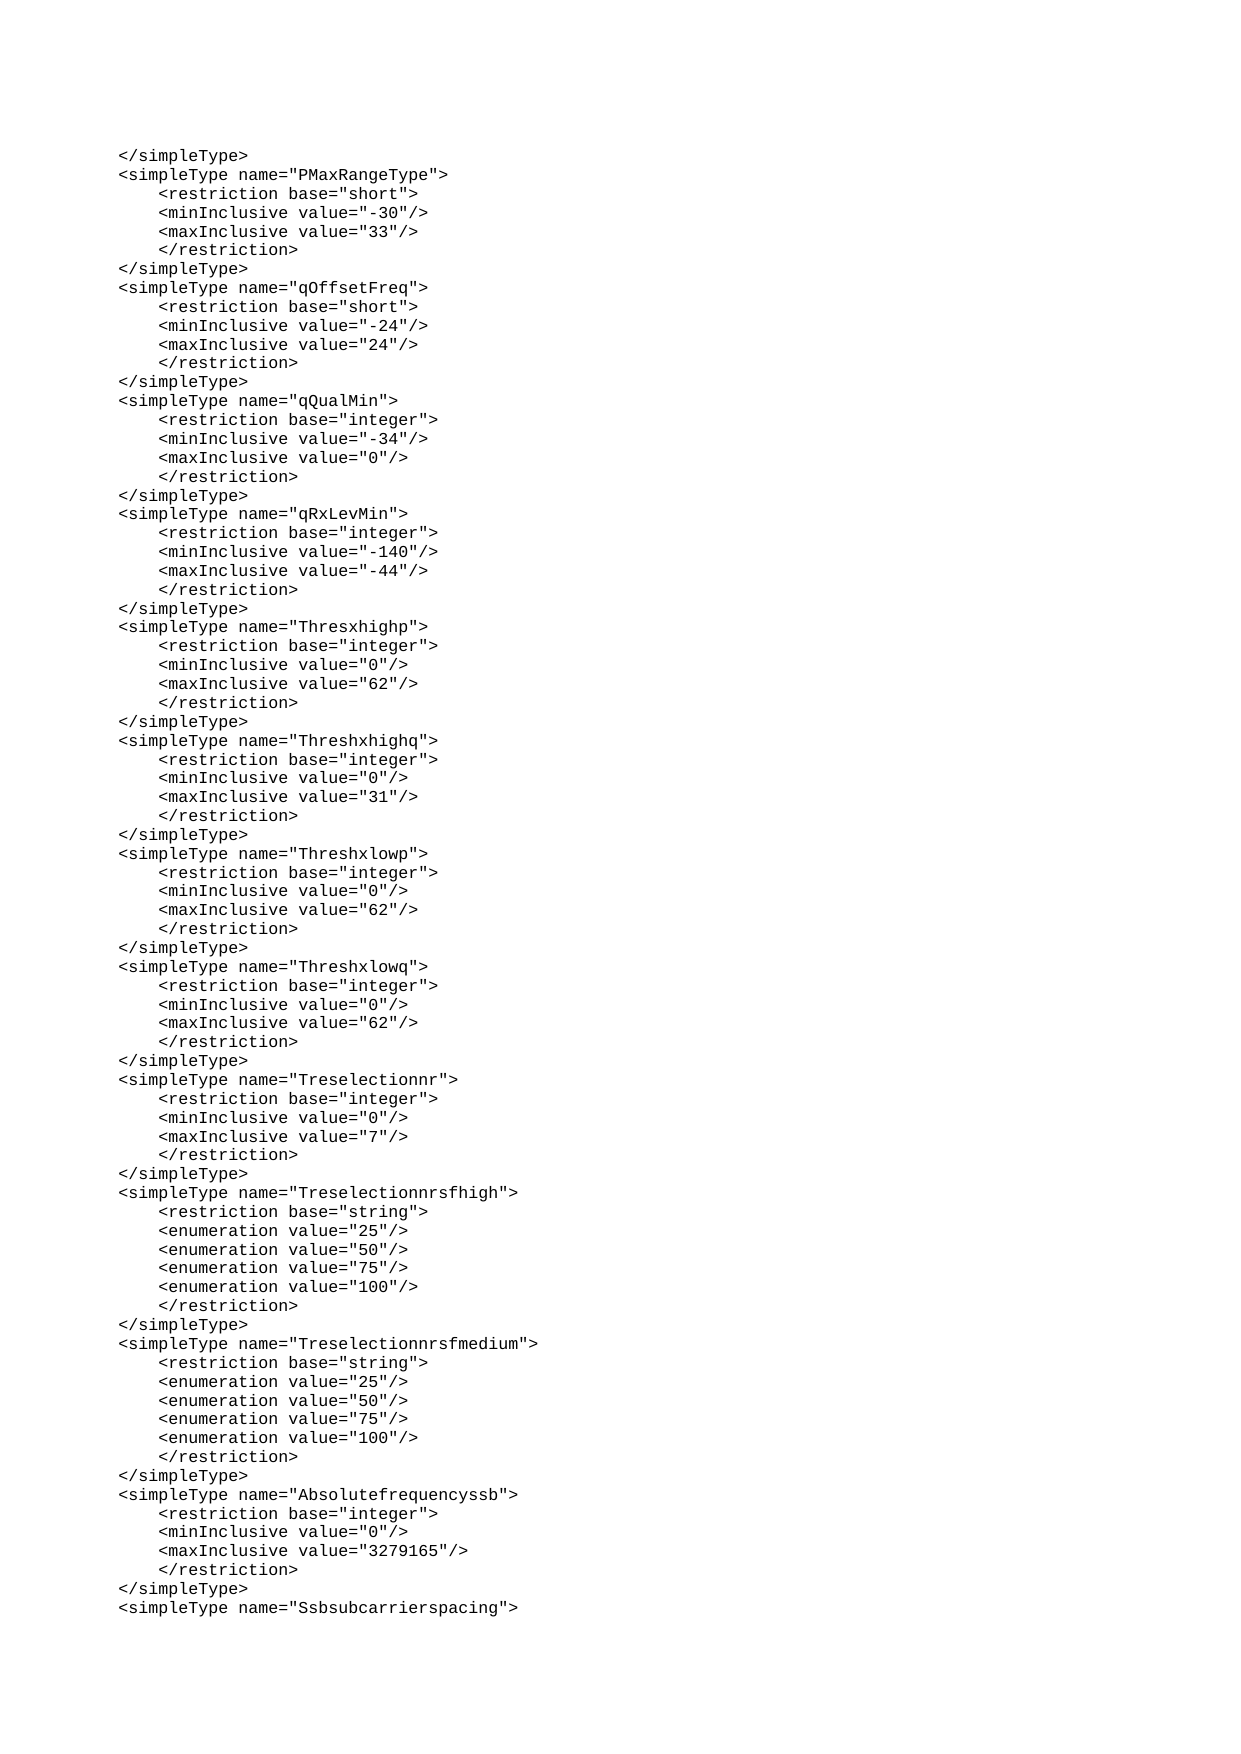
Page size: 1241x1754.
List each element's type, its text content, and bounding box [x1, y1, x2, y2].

text <maxInclusive value="31"/> [118, 789, 1122, 808]
text <simpleType name="Absolutefrequencyssb"> [118, 1486, 1122, 1505]
text <maxInclusive value="62"/> [118, 1015, 1122, 1034]
text </restriction> [118, 468, 1122, 487]
text <minInclusive value="0"/> [118, 1109, 1122, 1128]
text <restriction base="string"> [118, 1354, 1122, 1373]
text <enumeration value="50"/> [118, 1241, 1122, 1260]
text <restriction base="integer"> [118, 751, 1122, 770]
text <enumeration value="100"/> [118, 1279, 1122, 1298]
text <restriction base="integer"> [118, 1505, 1122, 1524]
text <maxInclusive value="-44"/> [118, 562, 1122, 581]
text <restriction base="integer"> [118, 412, 1122, 431]
text <maxInclusive value="0"/> [118, 449, 1122, 468]
text </simpleType> [118, 1581, 1122, 1599]
text </restriction> [118, 242, 1122, 261]
text <simpleType name="Threshxlowp"> [118, 845, 1122, 864]
text <enumeration value="75"/> [118, 1411, 1122, 1430]
text <simpleType name="Ssbsubcarrierspacing"> [118, 1599, 1122, 1618]
text </restriction> [118, 355, 1122, 374]
text <maxInclusive value="62"/> [118, 676, 1122, 694]
text <minInclusive value="0"/> [118, 657, 1122, 676]
text <enumeration value="25"/> [118, 1222, 1122, 1241]
text <simpleType name="qRxLevMin"> [118, 506, 1122, 525]
text <restriction base="integer"> [118, 525, 1122, 544]
text <minInclusive value="-30"/> [118, 204, 1122, 223]
text <minInclusive value="-140"/> [118, 544, 1122, 562]
text </restriction> [118, 1298, 1122, 1317]
text <minInclusive value="-24"/> [118, 317, 1122, 336]
text <restriction base="string"> [118, 1203, 1122, 1222]
text <minInclusive value="-34"/> [118, 431, 1122, 449]
text <maxInclusive value="24"/> [118, 336, 1122, 355]
text <simpleType name="Treselectionnr"> [118, 1072, 1122, 1090]
text <minInclusive value="0"/> [118, 1524, 1122, 1543]
text <maxInclusive value="7"/> [118, 1128, 1122, 1147]
text <simpleType name="qOffsetFreq"> [118, 280, 1122, 298]
text <simpleType name="PMaxRangeType"> [118, 167, 1122, 185]
text </restriction> [118, 921, 1122, 939]
text <restriction base="short"> [118, 298, 1122, 317]
text <simpleType name="Threshxlowq"> [118, 958, 1122, 977]
text </restriction> [118, 1147, 1122, 1166]
text <minInclusive value="0"/> [118, 770, 1122, 789]
text </restriction> [118, 694, 1122, 713]
text </simpleType> [118, 826, 1122, 845]
text <maxInclusive value="3279165"/> [118, 1543, 1122, 1562]
text </simpleType> [118, 148, 1122, 167]
text <restriction base="integer"> [118, 1090, 1122, 1109]
text <restriction base="integer"> [118, 977, 1122, 996]
text </simpleType> [118, 600, 1122, 619]
text <simpleType name="qQualMin"> [118, 393, 1122, 412]
text </simpleType> [118, 1317, 1122, 1336]
text </simpleType> [118, 374, 1122, 393]
text <simpleType name="Thresxhighp"> [118, 619, 1122, 638]
text <minInclusive value="0"/> [118, 996, 1122, 1015]
text </restriction> [118, 581, 1122, 600]
text </simpleType> [118, 1053, 1122, 1072]
text </restriction> [118, 1449, 1122, 1467]
text </simpleType> [118, 487, 1122, 506]
text <simpleType name="Treselectionnrsfmedium"> [118, 1336, 1122, 1354]
text <enumeration value="100"/> [118, 1430, 1122, 1449]
text <maxInclusive value="62"/> [118, 902, 1122, 921]
text <enumeration value="50"/> [118, 1392, 1122, 1411]
text <simpleType name="Treselectionnrsfhigh"> [118, 1185, 1122, 1203]
text <restriction base="integer"> [118, 638, 1122, 657]
text </restriction> [118, 1034, 1122, 1053]
text <restriction base="integer"> [118, 864, 1122, 883]
text <restriction base="short"> [118, 185, 1122, 204]
text </simpleType> [118, 1467, 1122, 1486]
text <maxInclusive value="33"/> [118, 223, 1122, 242]
text </simpleType> [118, 261, 1122, 280]
text </restriction> [118, 808, 1122, 826]
text <minInclusive value="0"/> [118, 883, 1122, 902]
text <simpleType name="Threshxhighq"> [118, 732, 1122, 751]
text </restriction> [118, 1562, 1122, 1581]
text <enumeration value="75"/> [118, 1260, 1122, 1279]
text </simpleType> [118, 939, 1122, 958]
text <enumeration value="25"/> [118, 1373, 1122, 1392]
text </simpleType> [118, 713, 1122, 732]
text </simpleType> [118, 1166, 1122, 1185]
